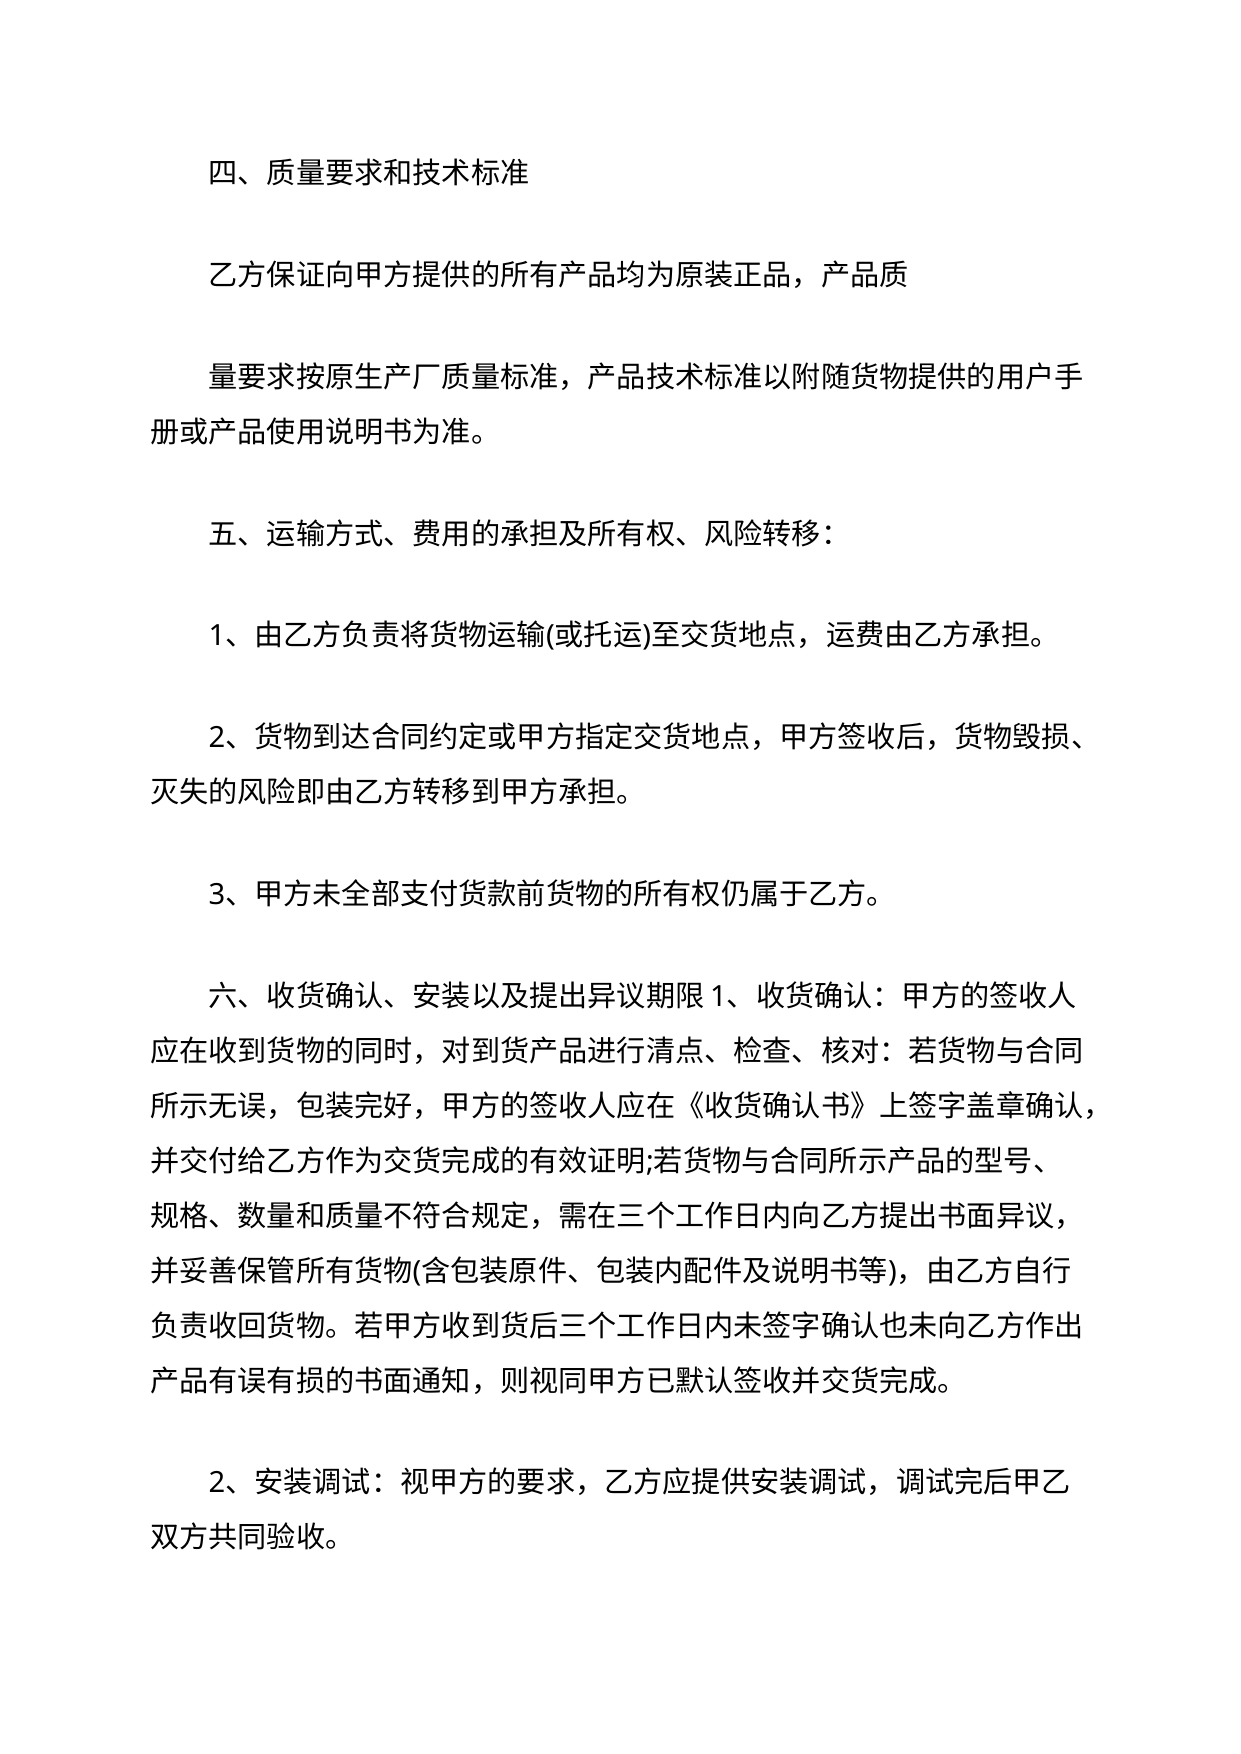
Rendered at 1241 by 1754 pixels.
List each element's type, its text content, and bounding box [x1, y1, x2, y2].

text 2、货物到达合同约定或甲方指定交货地点，甲方签收后，货物毁损、灭失的风险即由乙方转移到甲方承担。 [150, 714, 1090, 811]
text 四、质量要求和技术标准 [150, 150, 1090, 192]
text 乙方保证向甲方提供的所有产品均为原装正品，产品质 [150, 252, 1090, 294]
text 五、运输方式、费用的承担及所有权、风险转移： [150, 510, 1090, 552]
text 1、由乙方负责将货物运输(或托运)至交货地点，运费由乙方承担。 [150, 612, 1090, 654]
text 六、收货确认、安装以及提出异议期限1、收货确认：甲方的签收人应在收到货物的同时，对到货产品进行清点、检查、核对：若货物与合同所示无误，包装完好，甲方的签收人应在《收货确认书》上签字盖章确认，并交付给乙方作为交货完成的有效证明;若货物与合同所示产品的型号、规格、数量和质量不符合规定，需在三个工作日内向乙方提出书面异议，并妥善保管所有货物(含包装原件、包装内配件及说明书等)，由乙方自行负责收回货物。若甲方收到货后三个工作日内未签字确认也未向乙方作出产品有误有损的书面通知，则视同甲方已默认签收并交货完成。 [150, 973, 1090, 1399]
text 3、甲方未全部支付货款前货物的所有权仍属于乙方。 [150, 871, 1090, 913]
text 量要求按原生产厂质量标准，产品技术标准以附随货物提供的用户手册或产品使用说明书为准。 [150, 353, 1090, 451]
text 2、安装调试：视甲方的要求，乙方应提供安装调试，调试完后甲乙双方共同验收。 [150, 1459, 1090, 1556]
